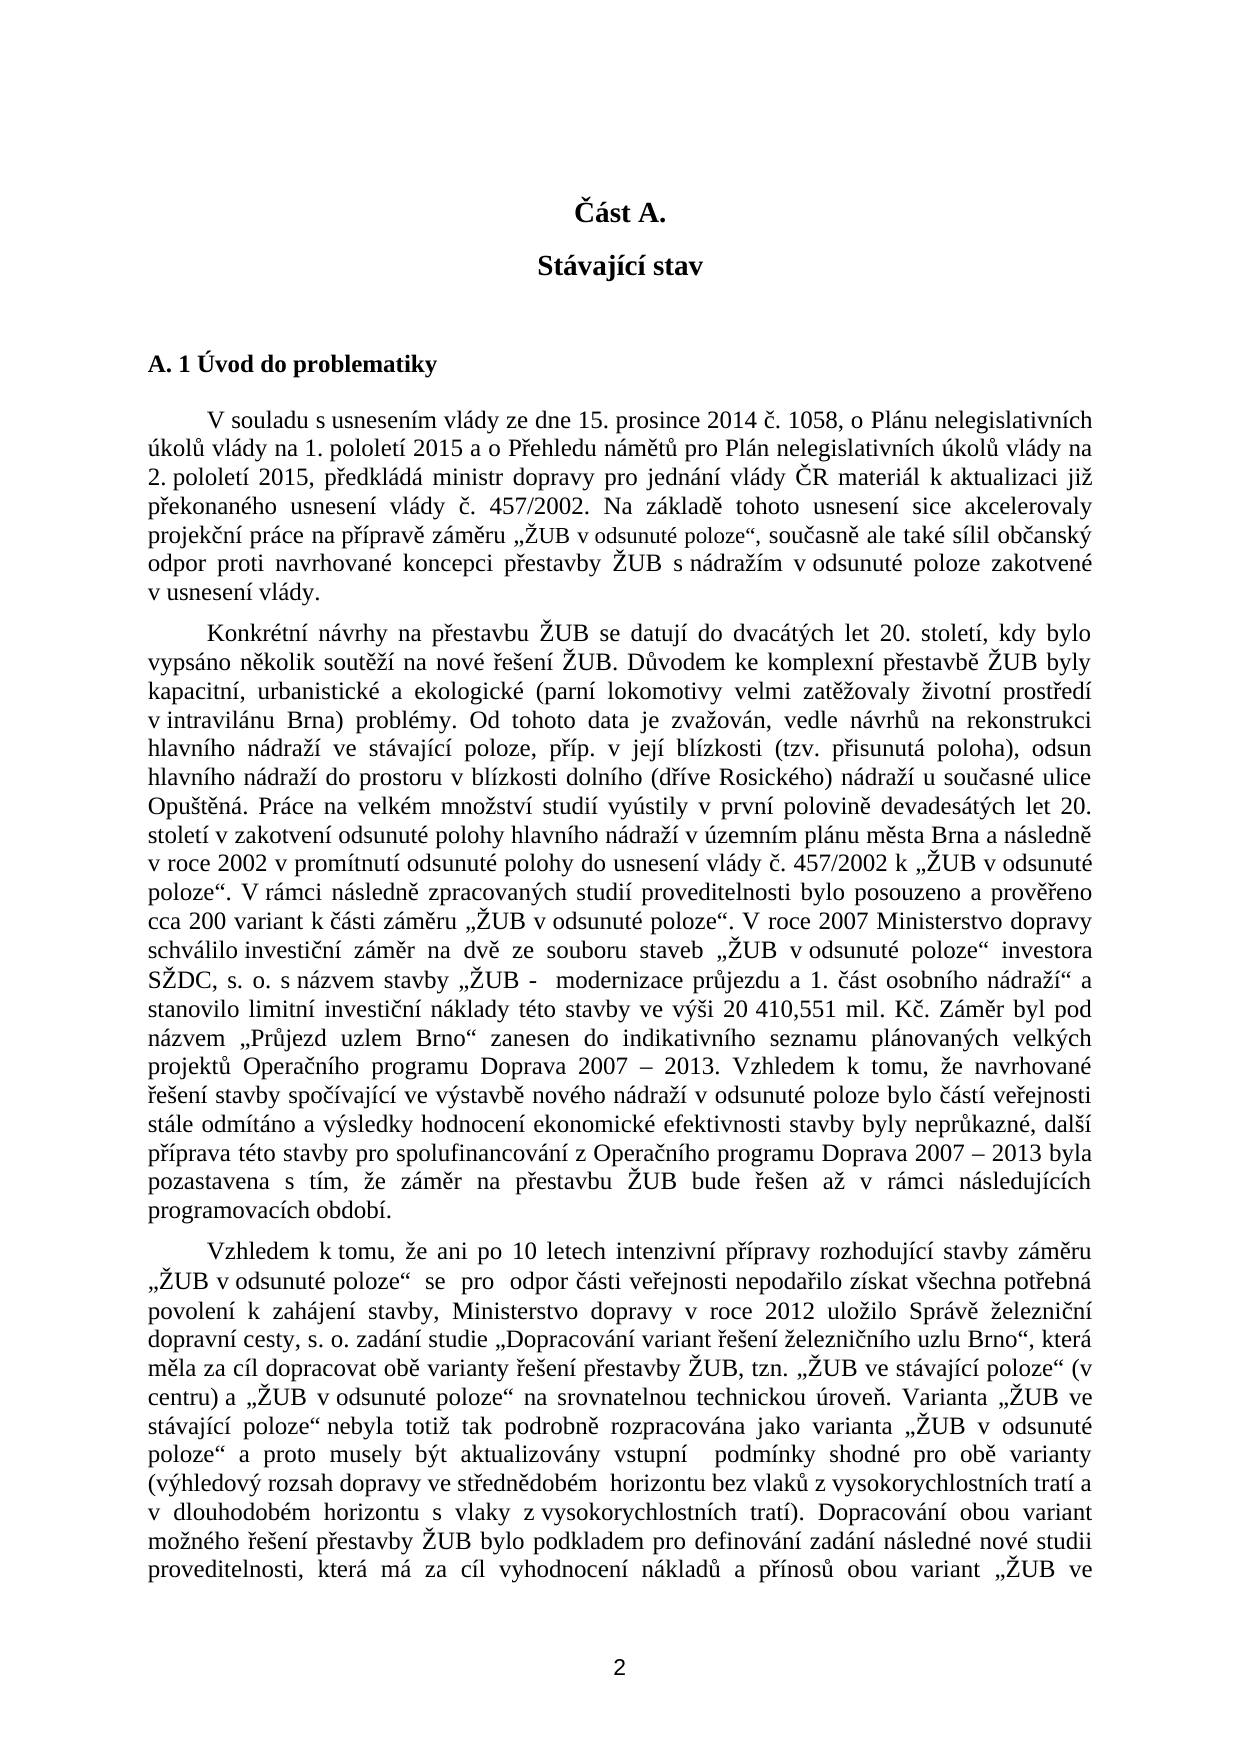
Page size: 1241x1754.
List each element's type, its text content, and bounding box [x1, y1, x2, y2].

text Část A. [148, 195, 1093, 229]
text Stávající stav [148, 248, 1093, 282]
text Konkrétní návrhy na přestavbu ŽUB se datují do dvacátých let 20. století, kdy bylo vypsáno několik soutěží na nové řešení ŽUB. Důvodem ke komplexní přestavbě ŽUB byly kapacitní, urbanistické a ekologické (parní lokomotivy velmi zatěžovaly životní prostředí v intravilánu Brna) problémy. Od tohoto data je zvažován, vedle návrhů na rekonstrukci hlavního nádraží ve stávající poloze, příp. v její blízkosti (tzv. přisunutá poloha), odsun hlavního nádraží do prostoru v blízkosti dolního (dříve Rosického) nádraží u současné ulice Opuštěná. Práce na velkém množství studií vyústily v první polovině devadesátých let 20. století v zakotvení odsunuté polohy hlavního nádraží v územním plánu města Brna a následně v roce 2002 v promítnutí odsunuté polohy do usnesení vlády č. 457/2002 k „ŽUB v odsunuté poloze“. V rámci následně zpracovaných studií proveditelnosti bylo posouzeno a prověřeno cca 200 variant k části záměru „ŽUB v odsunuté poloze“. V roce 2007 Ministerstvo dopravy schválilo investiční záměr na dvě ze souboru staveb „ŽUB v odsunuté poloze“ investora SŽDC, s. o. s názvem stavby „ŽUB - modernizace průjezdu a 1. část osobního nádraží“ a stanovilo limitní investiční náklady této stavby ve výši . Kč. Záměr byl pod názvem „Průjezd uzlem Brno“ zanesen do indikativního seznamu plánovaných velkých projektů Operačního programu Doprava 2007 – 2013. Vzhledem k tomu, že navrhované řešení stavby spočívající ve výstavbě nového nádraží v odsunuté poloze bylo částí veřejnosti stále odmítáno a výsledky hodnocení ekonomické efektivnosti stavby byly neprůkazné, další příprava této stavby pro spolufinancování z Operačního programu Doprava 2007 – 2013 byla pozastavena s tím, že záměr na přestavbu ŽUB bude řešen až v rámci následujících programovacích období. [148, 618, 1093, 1224]
text A. 1 Úvod do problematiky [148, 349, 1093, 377]
text V souladu s usnesením vlády ze dne 15. prosince 2014 č. 1058, o Plánu nelegislativních úkolů vlády na 1. pololetí 2015 a o Přehledu námětů pro Plán nelegislativních úkolů vlády na 2. pololetí 2015, předkládá ministr dopravy pro jednání vlády ČR materiál k aktualizaci již překonaného usnesení vlády č. 457/2002. Na základě tohoto usnesení sice akcelerovaly projekční práce na přípravě záměru „ŽUB v odsunuté poloze“, současně ale také sílil občanský odpor proti navrhované koncepci přestavby ŽUB s nádražím v odsunuté poloze zakotvené v usnesení vlády. [148, 405, 1093, 606]
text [148, 1236, 1093, 1583]
